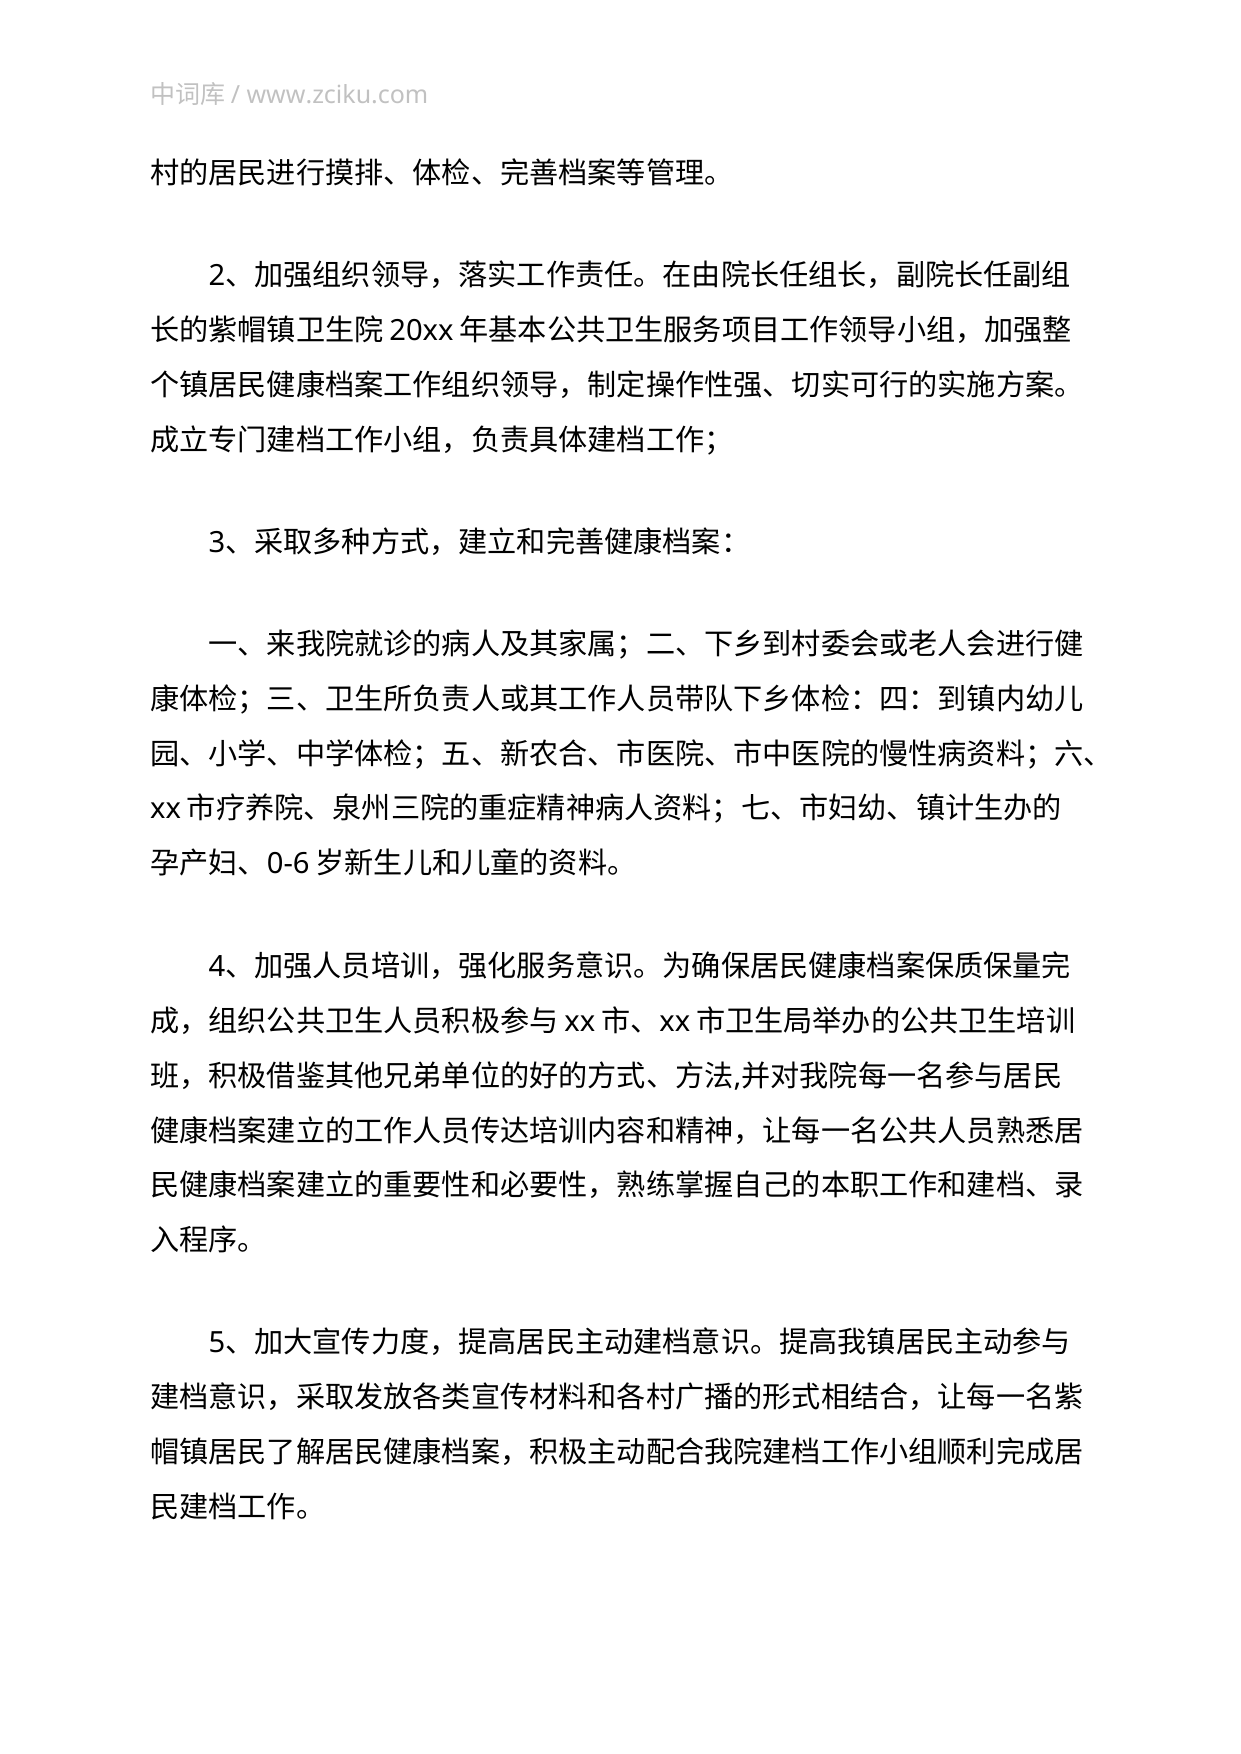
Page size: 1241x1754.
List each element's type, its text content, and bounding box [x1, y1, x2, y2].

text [150, 150, 1090, 192]
text 一、来我院就诊的病人及其家属；二、下乡到村委会或老人会进行健康体检；三、卫生所负责人或其工作人员带队下乡体检：四：到镇内幼儿园、小学、中学体检；五、新农合、市医院、市中医院的慢性病资料；六、xx市疗养院、泉州三院的重症精神病人资料；七、市妇幼、镇计生办的孕产妇、0-6岁新生儿和儿童的资料。 [150, 620, 1090, 882]
text 4、加强人员培训，强化服务意识。为确保居民健康档案保质保量完成，组织公共卫生人员积极参与xx市、xx市卫生局举办的公共卫生培训班，积极借鉴其他兄弟单位的好的方式、方法,并对我院每一名参与居民健康档案建立的工作人员传达培训内容和精神，让每一名公共人员熟悉居民健康档案建立的重要性和必要性，熟练掌握自己的本职工作和建档、录入程序。 [150, 942, 1090, 1259]
text 2、加强组织领导，落实工作责任。在由院长任组长，副院长任副组长的紫帽镇卫生院20xx年基本公共卫生服务项目工作领导小组，加强整个镇居民健康档案工作组织领导，制定操作性强、切实可行的实施方案。成立专门建档工作小组，负责具体建档工作； [150, 252, 1090, 459]
text 5、加大宣传力度，提高居民主动建档意识。提高我镇居民主动参与建档意识，采取发放各类宣传材料和各村广播的形式相结合，让每一名紫帽镇居民了解居民健康档案，积极主动配合我院建档工作小组顺利完成居民建档工作。 [150, 1319, 1090, 1526]
text 3、采取多种方式，建立和完善健康档案： [150, 518, 1090, 561]
